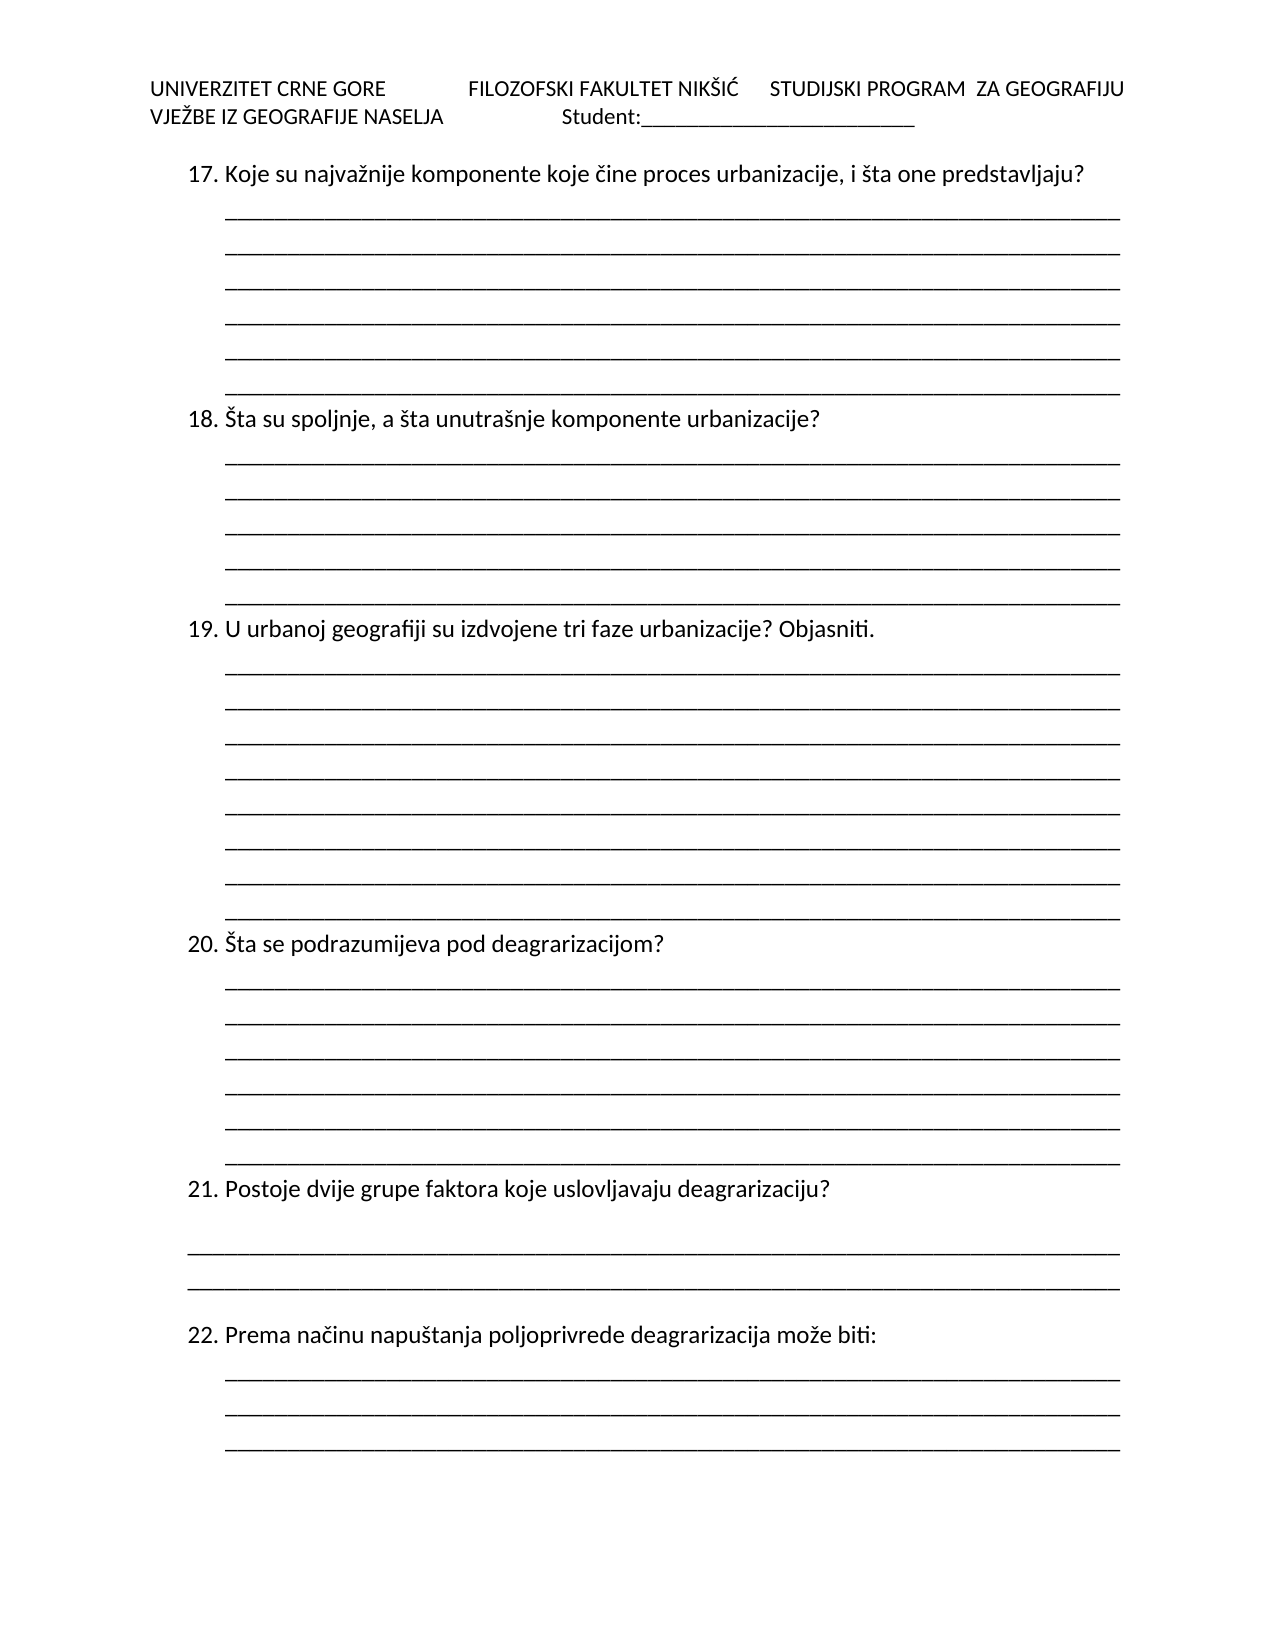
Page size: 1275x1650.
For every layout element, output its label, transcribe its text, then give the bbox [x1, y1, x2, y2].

list Šta su spoljnje, a šta unutrašnje komponente urbanizacije? [187, 403, 1125, 433]
list Šta se podrazumijeva pod deagrarizacijom? [187, 928, 1125, 958]
list ________________________________________________________________________________________________________________________________________________________________________________________________________________________________________________________________________________________________________________________________________________________________________________________________________________________________________________________________________________________________________________________________________________________________________________________________ [225, 648, 1125, 923]
text ______________________________________________________________________________________________________________________________________________________ [187, 1229, 1125, 1294]
list Koje su najvažnije komponente koje čine proces urbanizacije, i šta one predstavljaju? [187, 158, 1125, 188]
list U urbanoj geografiji su izdvojene tri faze urbanizacije? Objasniti. [187, 613, 1125, 643]
list ________________________________________________________________________________________________________________________________________________________________________________________________________________________ [225, 1354, 1125, 1455]
list Prema načinu napuštanja poljoprivrede deagrarizacija može biti: [187, 1319, 1125, 1350]
list ________________________________________________________________________________________________________________________________________________________________________________________________________________________________________________________________________________________________________________________________________________________________________ [225, 438, 1125, 608]
list Postoje dvije grupe faktora koje uslovljavaju deagrarizaciju? [187, 1173, 1125, 1203]
